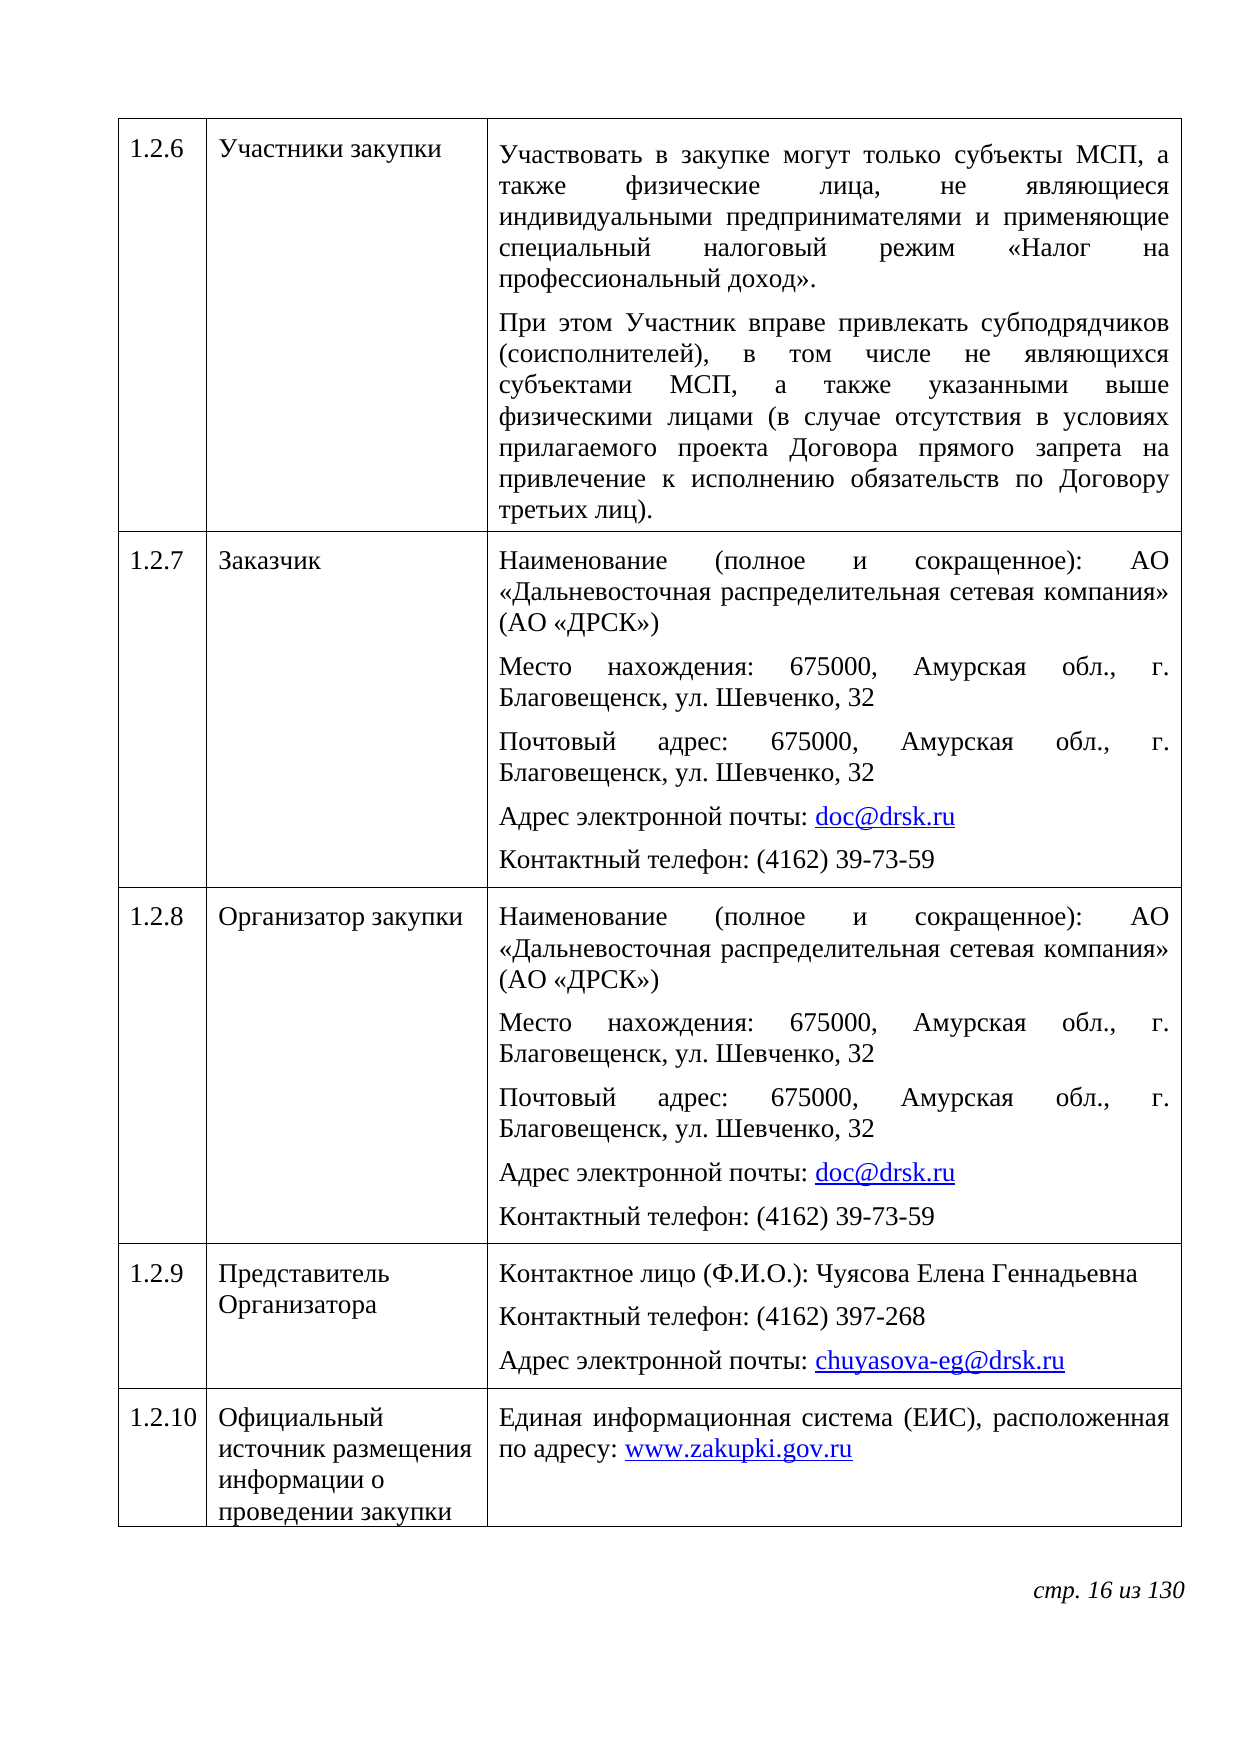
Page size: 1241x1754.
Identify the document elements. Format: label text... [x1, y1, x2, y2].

table_cell Наименование (полное и сокращенное): АО «Дальневосточная распределительная сетевая компания» (АО «ДРСК») Место нахождения: 675000, Амурская обл., г. Благовещенск, ул. Шевченко, 32 Почтовый адрес: 675000, Амурская обл., г. Благовещенск, ул. Шевченко, 32 Адрес электронной почты: doc@drsk.ru Контактный телефон: (4162) 39-73-59 [488, 888, 1181, 1243]
table_cell [119, 119, 206, 531]
table_cell Организатор закупки [207, 888, 487, 1243]
table_cell [119, 1244, 206, 1388]
table_cell Контактное лицо (Ф.И.О.): Чуясова Елена Геннадьевна Контактный телефон: (4162) 397-268 Адрес электронной почты: chuyasova-eg@drsk.ru [488, 1244, 1181, 1388]
table_cell Участвовать в закупке могут только субъекты МСП, а также физические лица, не являющиеся индивидуальными предпринимателями и применяющие специальный налоговый режим «Налог на профессиональный доход». При этом Участник вправе привлекать субподрядчиков (соисполнителей), в том числе не являющихся субъектами МСП, а также указанными выше физическими лицами (в случае отсутствия в условиях прилагаемого проекта Договора прямого запрета на привлечение к исполнению обязательств по Договору третьих лиц). [488, 119, 1181, 531]
table_cell [119, 888, 206, 1243]
table_cell [119, 1389, 206, 1526]
table_cell Наименование (полное и сокращенное): АО «Дальневосточная распределительная сетевая компания» (АО «ДРСК») Место нахождения: 675000, Амурская обл., г. Благовещенск, ул. Шевченко, 32 Почтовый адрес: 675000, Амурская обл., г. Благовещенск, ул. Шевченко, 32 Адрес электронной почты: doc@drsk.ru Контактный телефон: (4162) 39-73-59 [488, 532, 1181, 887]
table_cell Заказчик [207, 532, 487, 887]
table_cell Участники закупки [207, 119, 487, 531]
table_cell Официальный источник размещения информации о проведении закупки [207, 1389, 487, 1526]
table_cell Единая информационная система (ЕИС), расположенная по адресу: www.zakupki.gov.ru [488, 1389, 1181, 1526]
table_cell Представитель Организатора [207, 1244, 487, 1388]
table_cell [119, 532, 206, 887]
